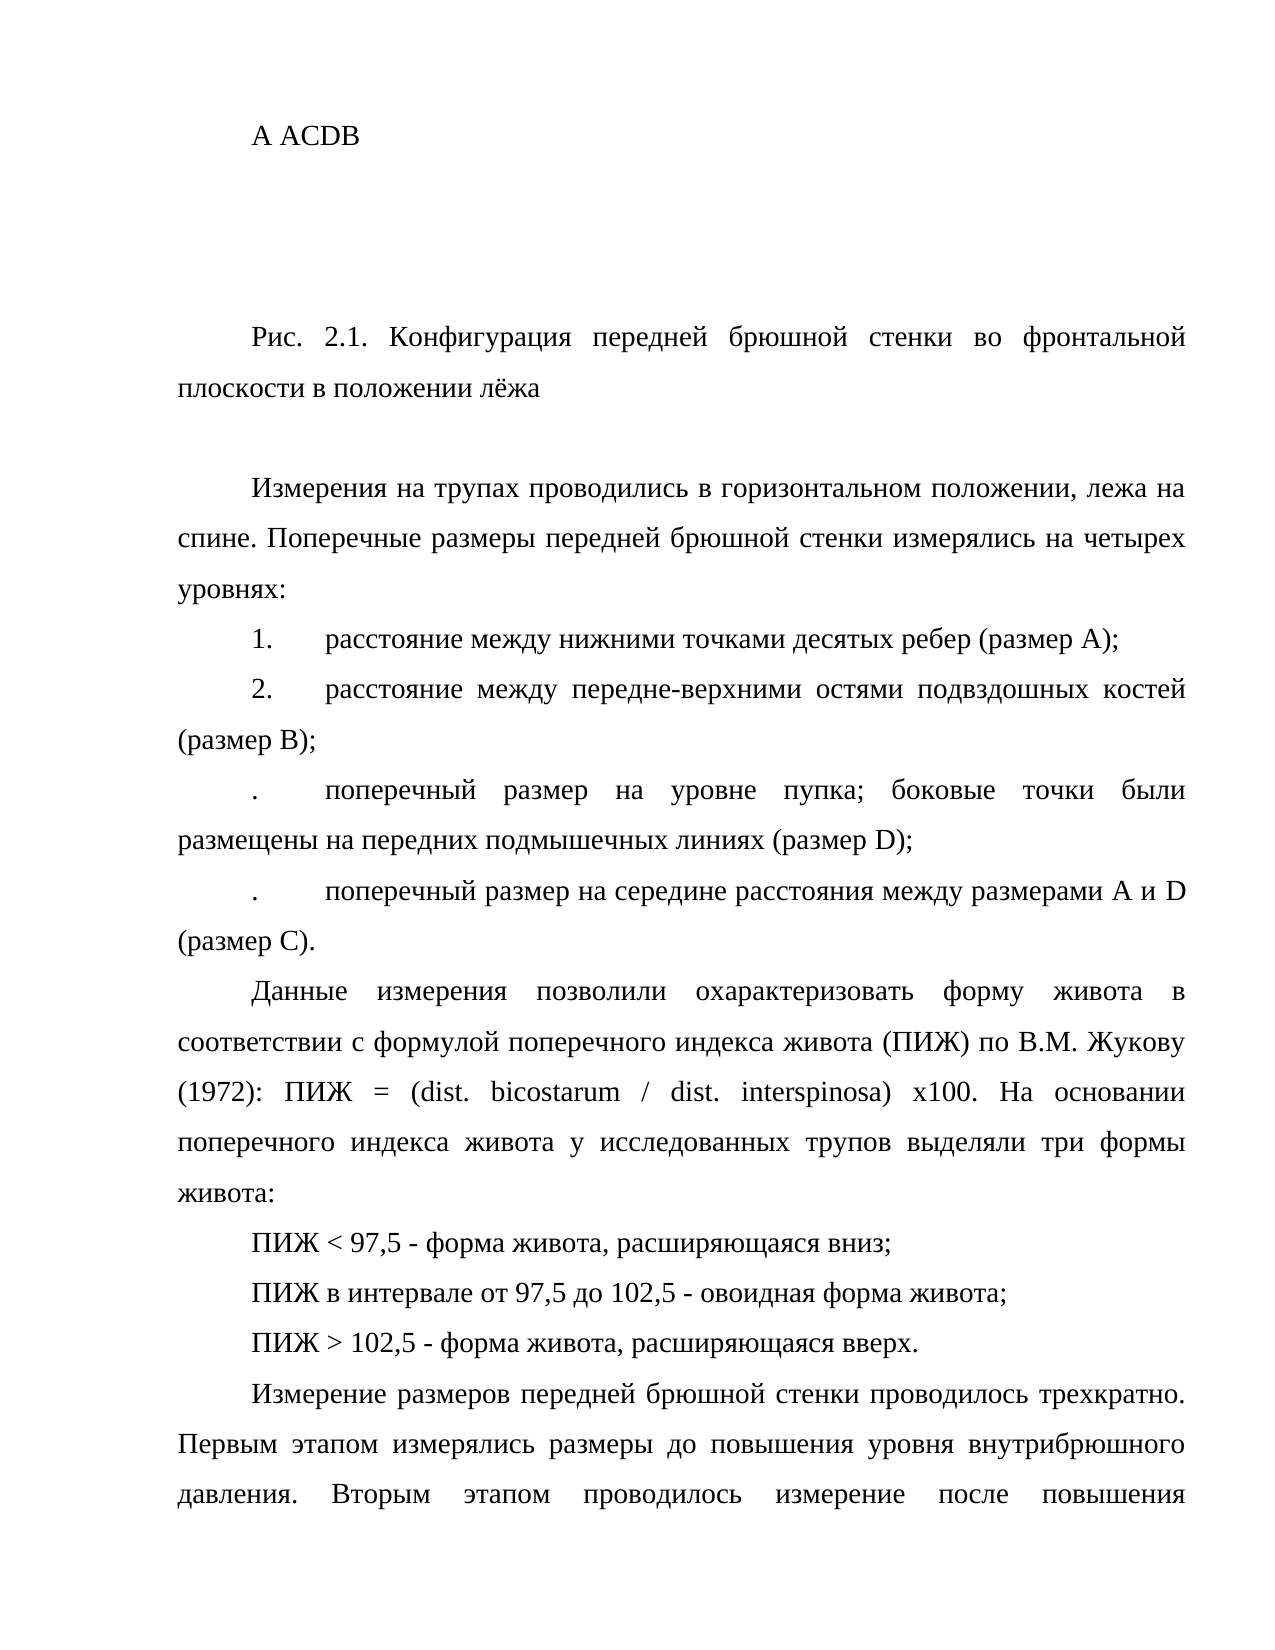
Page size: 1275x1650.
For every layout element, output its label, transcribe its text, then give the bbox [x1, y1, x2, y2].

text . поперечный размер на середине расстояния между размерами А и D (размер C). [177, 873, 1186, 957]
text A ACDB [177, 118, 1186, 152]
text ПИЖ < 97,5 - форма живота, расширяющаяся вниз; [177, 1225, 1186, 1258]
text 2. расстояние между передне-верхними остями подвздошных костей (размер B); [177, 672, 1186, 755]
text . поперечный размер на уровне пупка; боковые точки были размещены на передних подмышечных линиях (размер D); [177, 772, 1186, 856]
text ПИЖ > 102,5 - форма живота, расширяющаяся вверх. [177, 1326, 1186, 1359]
text Рис. 2.1. Конфигурация передней брюшной стенки во фронтальной плоскости в положении лёжа [177, 319, 1186, 403]
text ПИЖ в интервале от 97,5 до 102,5 - овоидная форма живота; [177, 1275, 1186, 1309]
text Данные измерения позволили охарактеризовать форму живота в соответствии с формулой поперечного индекса живота (ПИЖ) по В.М. Жукову (1972): ПИЖ = (dist. bicostarum / dist. interspinosa) х100. На основании поперечного индекса живота у исследованных трупов выделяли три формы живота: [177, 973, 1186, 1208]
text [177, 1376, 1186, 1510]
text 1. расстояние между нижними точками десятых ребер (размер A); [177, 621, 1186, 655]
text Измерения на трупах проводились в горизонтальном положении, лежа на спине. Поперечные размеры передней брюшной стенки измерялись на четырех уровнях: [177, 470, 1186, 604]
